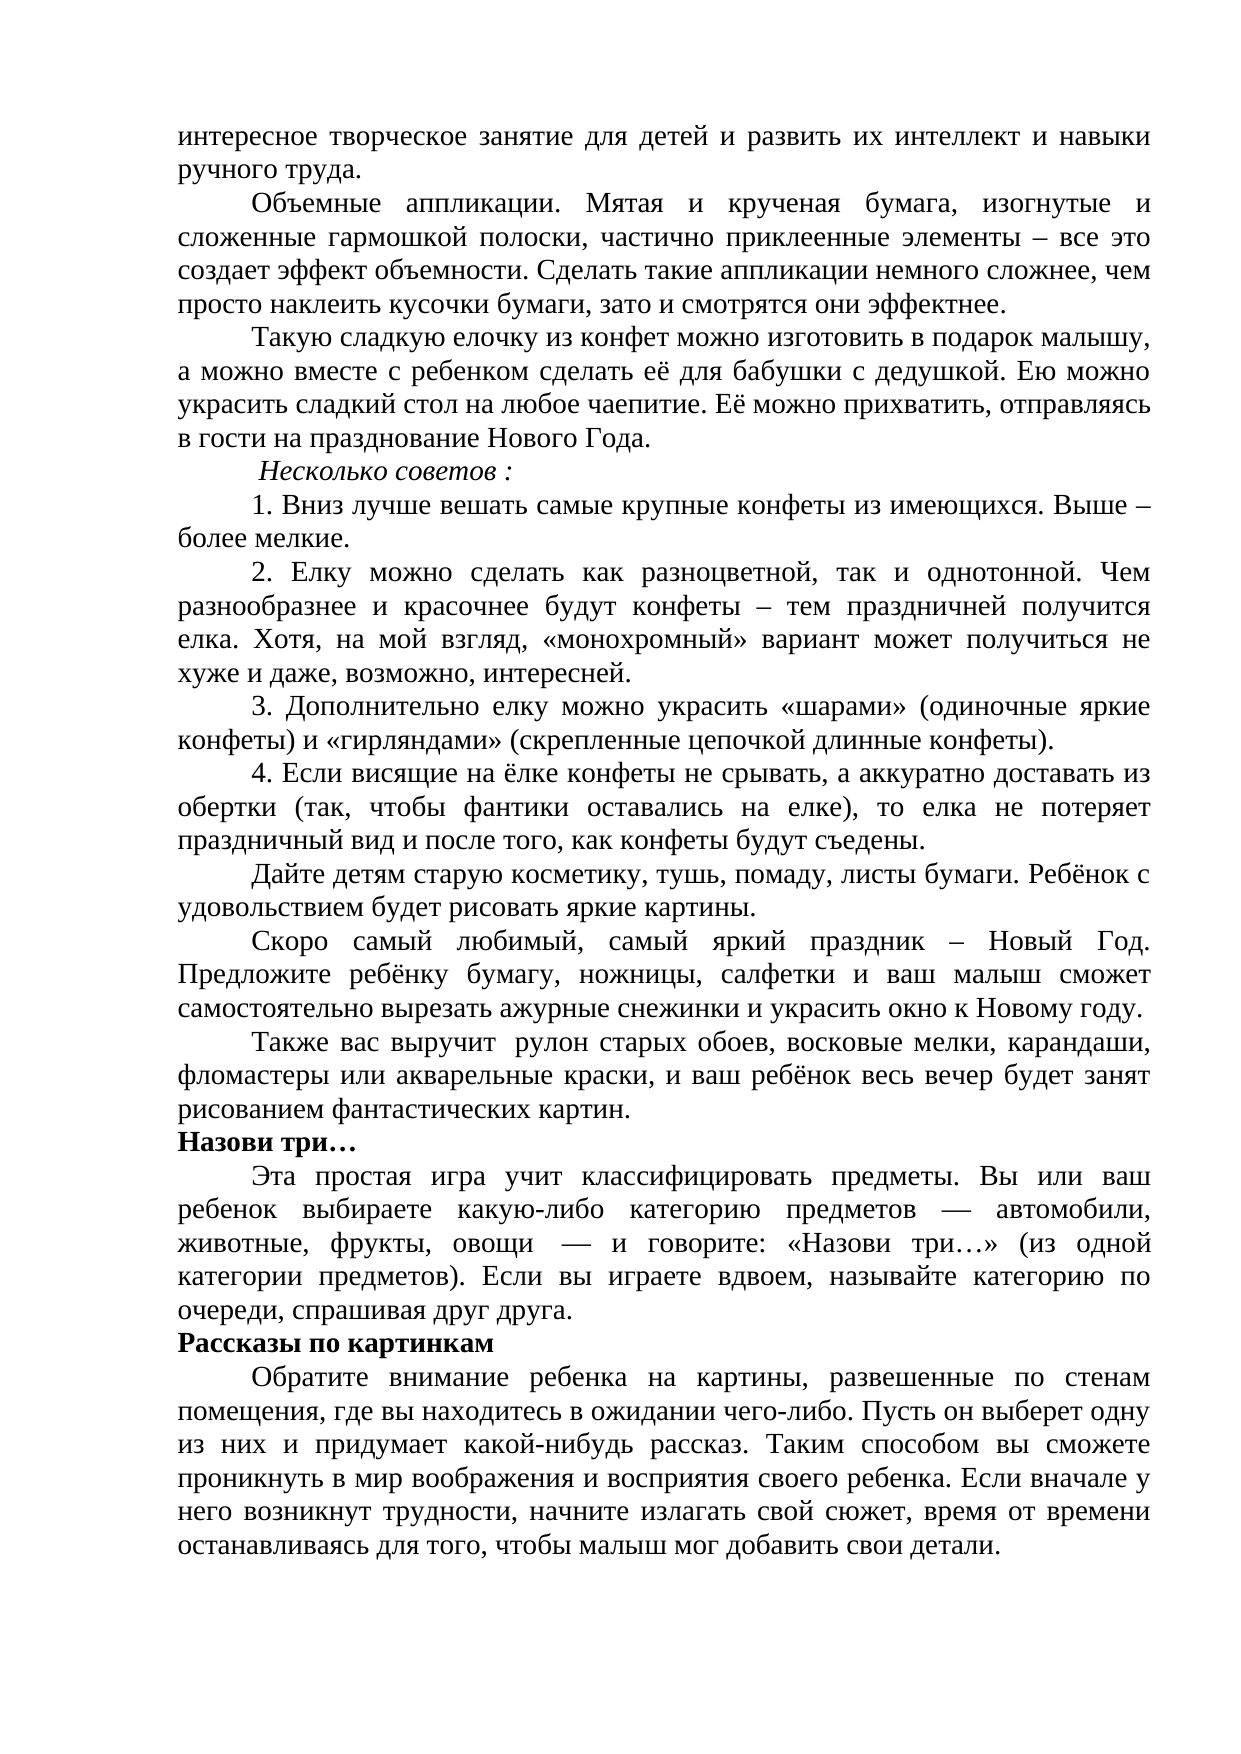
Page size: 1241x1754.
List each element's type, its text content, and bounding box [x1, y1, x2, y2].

text 4. Если висящие на ёлке конфеты не срывать, а аккуратно доставать из обертки (так, чтобы фантики оставались на елке), то елка не потеряет праздничный вид и после того, как конфеты будут съедены. [177, 755, 1152, 856]
text Назови три… [177, 1124, 1152, 1158]
text Объемные аппликации. Мятая и крученая бумага, изогнутые и сложенные гармошкой полоски, частично приклеенные элементы – все это создает эффект объемности. Сделать такие аппликации немного сложнее, чем просто наклеить кусочки бумаги, зато и смотрятся они эффектнее. [177, 185, 1152, 319]
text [177, 118, 1152, 185]
text 1. Вниз лучше вешать самые крупные конфеты из имеющихся. Выше – более мелкие. [177, 487, 1152, 554]
text Несколько советов : [177, 453, 1152, 487]
text Такую сладкую елочку из конфет можно изготовить в подарок малышу, а можно вместе с ребенком сделать её для бабушки с дедушкой. Ею можно украсить сладкий стол на любое чаепитие. Её можно прихватить, отправляясь в гости на празднование Нового Года. [177, 319, 1152, 453]
text Также вас выручит рулон старых обоев, восковые мелки, карандаши, фломастеры или акварельные краски, и ваш ребёнок весь вечер будет занят рисованием фантастических картин. [177, 1024, 1152, 1124]
text Скоро самый любимый, самый яркий праздник – Новый Год. Предложите ребёнку бумагу, ножницы, салфетки и ваш малыш сможет самостоятельно вырезать ажурные снежинки и украсить окно к Новому году. [177, 923, 1152, 1024]
text Эта простая игра учит классифицировать предметы. Вы или ваш ребенок выбираете какую-либо категорию предметов — автомобили, животные, фрукты, овощи — и говорите: «Назови три…» (из одной категории предметов). Если вы играете вдвоем, называйте категорию по очереди, спрашивая друг друга. [177, 1158, 1152, 1326]
text Обратите внимание ребенка на картины, развешенные по стенам помещения, где вы находитесь в ожидании чего-либо. Пусть он выберет одну из них и придумает какой-нибудь рассказ. Таким способом вы сможете проникнуть в мир воображения и восприятия своего ребенка. Если вначале у него возникнут трудности, начните излагать свой сюжет, время от времени останавливаясь для того, чтобы малыш мог добавить свои детали. [177, 1359, 1152, 1560]
text Дайте детям старую косметику, тушь, помаду, листы бумаги. Ребёнок с удовольствием будет рисовать яркие картины. [177, 856, 1152, 923]
text 3. Дополнительно елку можно украсить «шарами» (одиночные яркие конфеты) и «гирляндами» (скрепленные цепочкой длинные конфеты). [177, 688, 1152, 755]
text 2. Елку можно сделать как разноцветной, так и однотонной. Чем разнообразнее и красочнее будут конфеты – тем праздничней получится елка. Хотя, на мой взгляд, «монохромный» вариант может получиться не хуже и даже, возможно, интересней. [177, 554, 1152, 688]
text Рассказы по картинкам [177, 1326, 1152, 1359]
